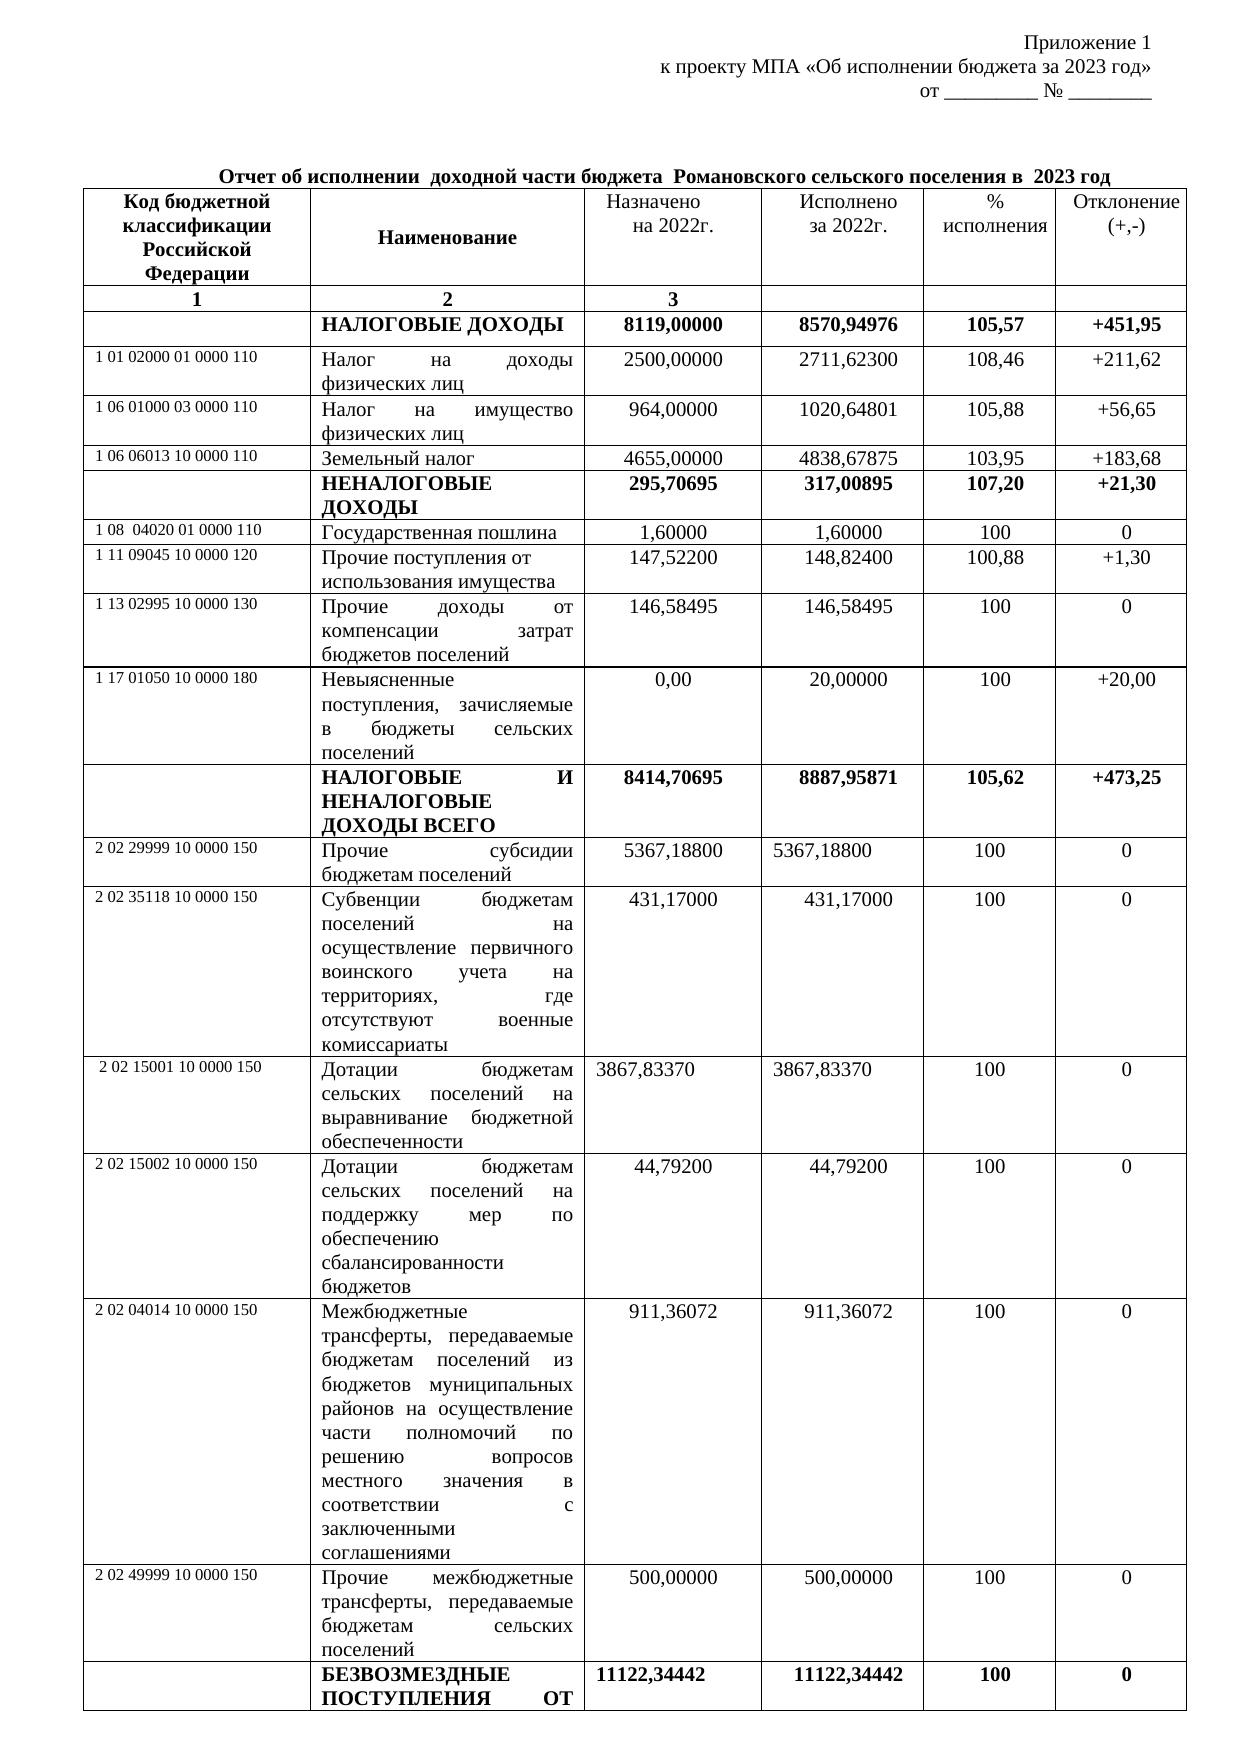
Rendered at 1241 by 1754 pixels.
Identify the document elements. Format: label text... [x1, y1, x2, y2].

table_header Назначено на 2022г. [585, 189, 761, 285]
table_cell Налог на доходы физических лиц [311, 347, 584, 395]
table_cell 5367,18800 [762, 838, 923, 886]
table_cell 2500,00000 [585, 347, 761, 395]
table_cell 8887,95871 [762, 765, 923, 837]
table_cell 1 06 01000 03 0000 110 [84, 396, 310, 444]
table_cell 964,00000 [585, 396, 761, 444]
table_cell 317,00895 [762, 471, 923, 519]
table_cell Налог на имущество физических лиц [311, 396, 584, 444]
table_cell +183,68 [1056, 446, 1186, 470]
table_cell 44,79200 [762, 1154, 923, 1298]
table_cell 100 [924, 1662, 1055, 1710]
table_cell 1 17 01050 10 0000 180 [84, 668, 310, 764]
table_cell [311, 1662, 584, 1710]
table_cell 103,95 [924, 446, 1055, 470]
table_cell 1020,64801 [762, 396, 923, 444]
table_cell 100 [924, 838, 1055, 886]
table_cell 100 [924, 594, 1055, 666]
table_cell 2 02 15002 10 0000 150 [84, 1154, 310, 1298]
table_cell 4655,00000 [585, 446, 761, 470]
table_cell 4838,67875 [762, 446, 923, 470]
table_cell 105,88 [924, 396, 1055, 444]
table_cell 500,00000 [762, 1565, 923, 1661]
table_cell [762, 286, 923, 311]
table_cell Государственная пошлина [311, 520, 584, 544]
table_cell 1,60000 [585, 520, 761, 544]
table_cell 2711,62300 [762, 347, 923, 395]
table_cell 0 [1056, 1057, 1186, 1153]
table_cell 500,00000 [585, 1565, 761, 1661]
table_cell Дотации бюджетам сельских поселений на поддержку мер по обеспечению сбалансированности бюджетов [311, 1154, 584, 1298]
table_cell 100 [924, 1299, 1055, 1564]
table_cell 1 [84, 286, 310, 311]
table_cell 0 [1056, 1565, 1186, 1661]
table_cell 146,58495 [585, 594, 761, 666]
table_cell [84, 765, 310, 837]
table_cell 3867,83370 [762, 1057, 923, 1153]
table_cell [84, 471, 310, 519]
table_cell +21,30 [1056, 471, 1186, 519]
table_cell Прочие поступления от использования имущества [311, 545, 584, 593]
table_cell 3867,83370 [585, 1057, 761, 1153]
table_cell 11122,34442 [585, 1662, 761, 1710]
table_cell 105,57 [924, 312, 1055, 346]
table_cell 100 [924, 520, 1055, 544]
table_cell 1 08 04020 01 0000 110 [84, 520, 310, 544]
table_cell НАЛОГОВЫЕ ДОХОДЫ [311, 312, 584, 346]
table_cell +56,65 [1056, 396, 1186, 444]
table_header Исполнено за 2022г. [762, 189, 923, 285]
table_cell 105,62 [924, 765, 1055, 837]
table_cell 20,00000 [762, 668, 923, 764]
table_cell +211,62 [1056, 347, 1186, 395]
table_cell +473,25 [1056, 765, 1186, 837]
table_header Код бюджетной классификации Российской Федерации [84, 189, 310, 285]
table_cell Невыясненные поступления, зачисляемые в бюджеты сельских поселений [311, 668, 584, 764]
table_cell 2 02 29999 10 0000 150 [84, 838, 310, 886]
table_cell 1 13 02995 10 0000 130 [84, 594, 310, 666]
table_cell Субвенции бюджетам поселений на осуществление первичного воинского учета на территориях, где отсутствуют военные комиссариаты [311, 887, 584, 1056]
table_cell 1 11 09045 10 0000 120 [84, 545, 310, 593]
table_cell 2 02 04014 10 0000 150 [84, 1299, 310, 1564]
table_cell 911,36072 [762, 1299, 923, 1564]
table_cell 108,46 [924, 347, 1055, 395]
table_cell 1,60000 [762, 520, 923, 544]
table_header Наименование [311, 189, 584, 285]
table_cell 148,82400 [762, 545, 923, 593]
table_cell 431,17000 [762, 887, 923, 1056]
table_cell 431,17000 [585, 887, 761, 1056]
table_cell +1,30 [1056, 545, 1186, 593]
table_cell [924, 286, 1055, 311]
text от _________ № ________ [177, 78, 1152, 102]
table_cell +20,00 [1056, 668, 1186, 764]
table_cell 100 [924, 887, 1055, 1056]
table_cell 295,70695 [585, 471, 761, 519]
table_cell 1 06 06013 10 0000 110 [84, 446, 310, 470]
table_cell Дотации бюджетам сельских поселений на выравнивание бюджетной обеспеченности [311, 1057, 584, 1153]
table_cell 8570,94976 [762, 312, 923, 346]
table_cell 0 [1056, 594, 1186, 666]
table_cell НЕНАЛОГОВЫЕ ДОХОДЫ [311, 471, 584, 519]
table_cell 100 [924, 1154, 1055, 1298]
table_cell 0 [1056, 520, 1186, 544]
table_cell 8414,70695 [585, 765, 761, 837]
table_cell 44,79200 [585, 1154, 761, 1298]
table_cell 100 [924, 668, 1055, 764]
table_cell НАЛОГОВЫЕ И НЕНАЛОГОВЫЕ ДОХОДЫ ВСЕГО [311, 765, 584, 837]
table_cell 5367,18800 [585, 838, 761, 886]
table_cell Прочие доходы от компенсации затрат бюджетов поселений [311, 594, 584, 666]
table_cell Прочие межбюджетные трансферты, передаваемые бюджетам сельских поселений [311, 1565, 584, 1661]
table_cell 0 [1056, 1299, 1186, 1564]
table_cell [84, 312, 310, 346]
table_cell +451,95 [1056, 312, 1186, 346]
table_cell 3 [585, 286, 761, 311]
table_cell 911,36072 [585, 1299, 761, 1564]
table_cell 107,20 [924, 471, 1055, 519]
table_cell 147,52200 [585, 545, 761, 593]
table_cell 11122,34442 [762, 1662, 923, 1710]
table_cell 146,58495 [762, 594, 923, 666]
table_cell Прочие субсидии бюджетам поселений [311, 838, 584, 886]
table_cell 100,88 [924, 545, 1055, 593]
table_cell 2 02 35118 10 0000 150 [84, 887, 310, 1056]
table_cell 100 [924, 1057, 1055, 1153]
table_cell 0,00 [585, 668, 761, 764]
text Отчет об исполнении доходной части бюджета Романовского сельского поселения в 2023 год [177, 164, 1152, 188]
table_cell [84, 1662, 310, 1710]
table_cell [1056, 286, 1186, 311]
table_cell 0 [1056, 887, 1186, 1056]
table_cell Межбюджетные трансферты, передаваемые бюджетам поселений из бюджетов муниципальных районов на осуществление части полномочий по решению вопросов местного значения в соответствии с заключенными соглашениями [311, 1299, 584, 1564]
table_cell 2 [311, 286, 584, 311]
table_cell 100 [924, 1565, 1055, 1661]
table_header % исполнения [924, 189, 1055, 285]
table_cell 8119,00000 [585, 312, 761, 346]
table_cell 1 01 02000 01 0000 110 [84, 347, 310, 395]
table_cell 0 [1056, 1154, 1186, 1298]
table_cell 2 02 49999 10 0000 150 [84, 1565, 310, 1661]
table_cell 0 [1056, 838, 1186, 886]
table_cell 2 02 15001 10 0000 150 [84, 1057, 310, 1153]
table_cell 0 [1056, 1662, 1186, 1710]
table_header Отклонение (+,-) [1056, 189, 1186, 285]
text Приложение 1 [177, 29, 1152, 54]
text к проекту МПА «Об исполнении бюджета за 2023 год» [177, 54, 1152, 78]
table_cell Земельный налог [311, 446, 584, 470]
